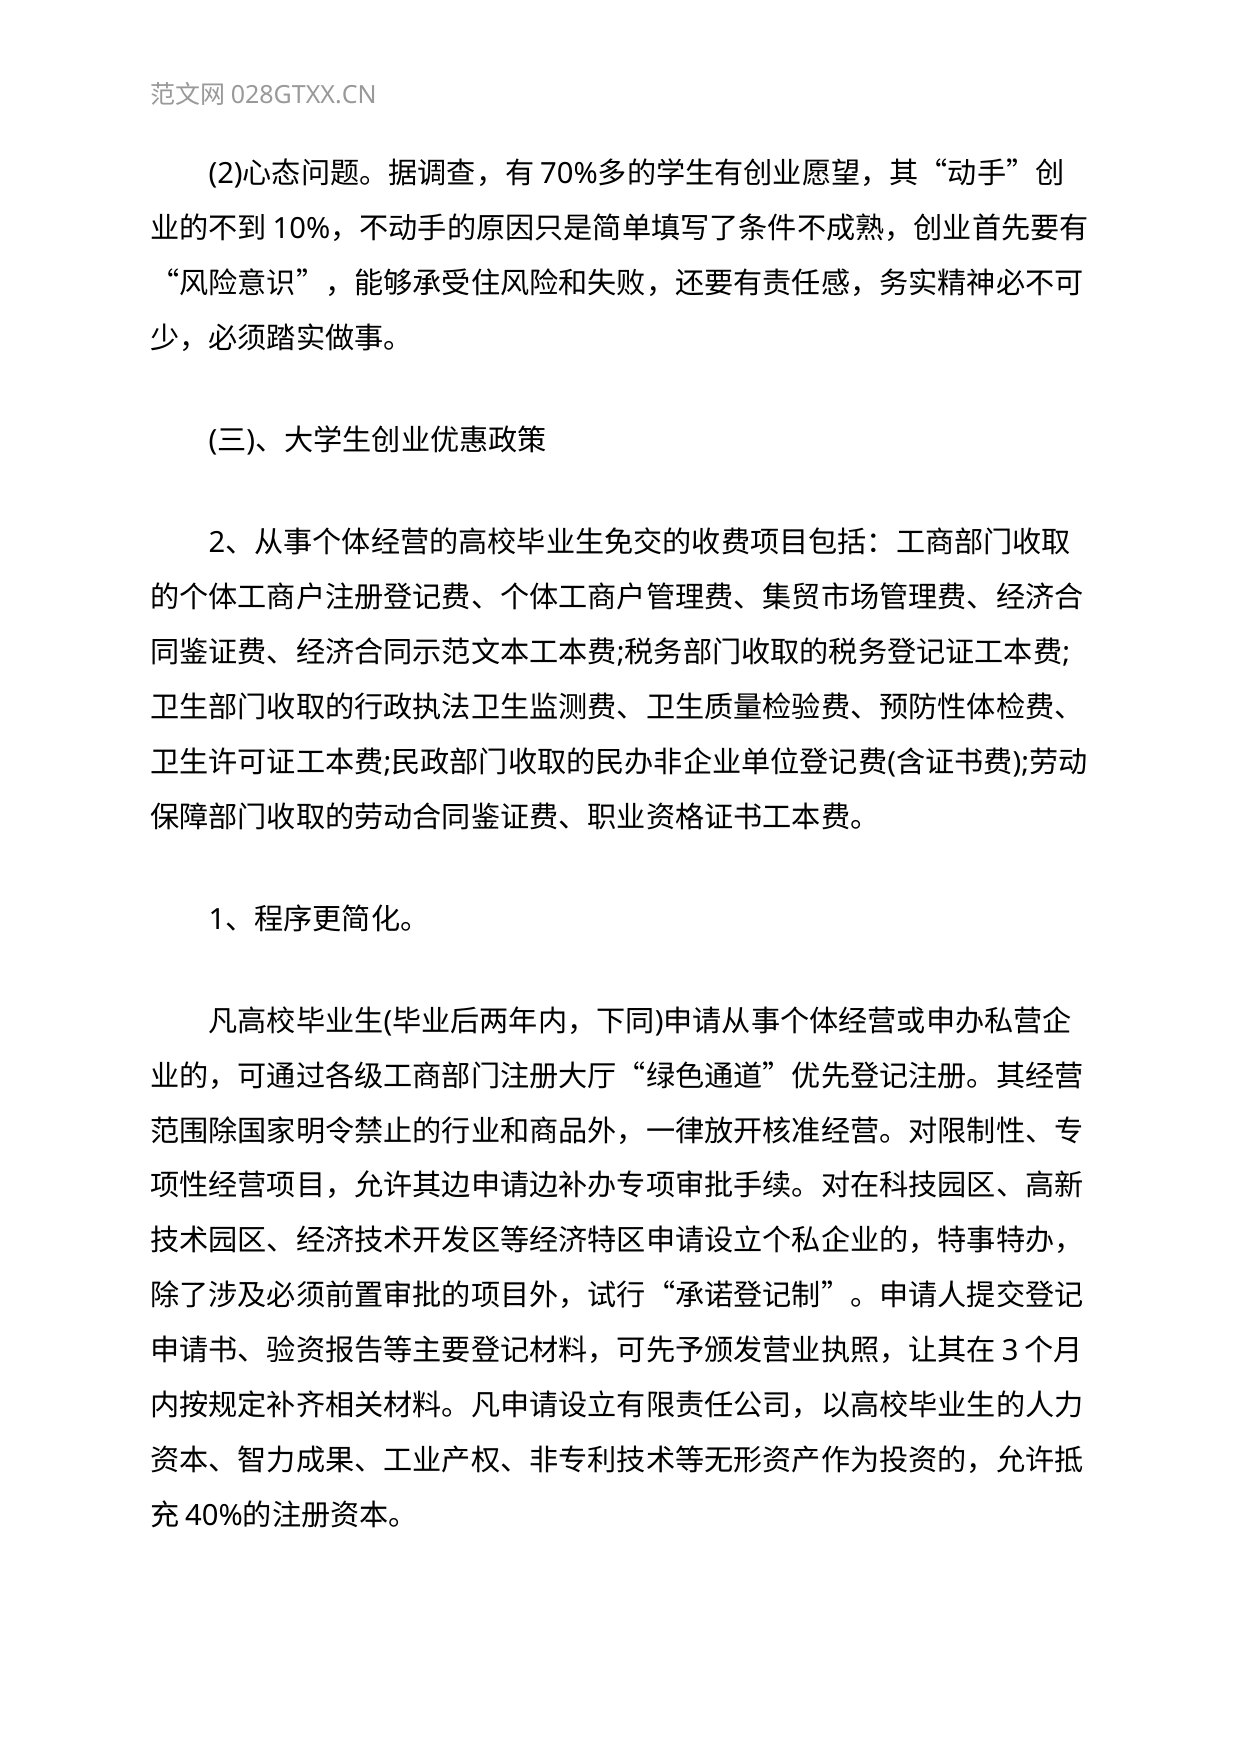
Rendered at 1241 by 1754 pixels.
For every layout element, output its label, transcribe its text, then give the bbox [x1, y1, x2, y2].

text (三)、大学生创业优惠政策 [150, 417, 1090, 459]
text (2)心态问题。据调查，有70%多的学生有创业愿望，其“动手”创业的不到10%，不动手的原因只是简单填写了条件不成熟，创业首先要有“风险意识”，能够承受住风险和失败，还要有责任感，务实精神必不可少，必须踏实做事。 [150, 150, 1090, 357]
text 凡高校毕业生(毕业后两年内，下同)申请从事个体经营或申办私营企业的，可通过各级工商部门注册大厅“绿色通道”优先登记注册。其经营范围除国家明令禁止的行业和商品外，一律放开核准经营。对限制性、专项性经营项目，允许其边申请边补办专项审批手续。对在科技园区、高新技术园区、经济技术开发区等经济特区申请设立个私企业的，特事特办，除了涉及必须前置审批的项目外，试行“承诺登记制”。申请人提交登记申请书、验资报告等主要登记材料，可先予颁发营业执照，让其在3个月内按规定补齐相关材料。凡申请设立有限责任公司，以高校毕业生的人力资本、智力成果、工业产权、非专利技术等无形资产作为投资的，允许抵充40%的注册资本。 [150, 997, 1090, 1534]
text 2、从事个体经营的高校毕业生免交的收费项目包括：工商部门收取的个体工商户注册登记费、个体工商户管理费、集贸市场管理费、经济合同鉴证费、经济合同示范文本工本费;税务部门收取的税务登记证工本费;卫生部门收取的行政执法卫生监测费、卫生质量检验费、预防性体检费、卫生许可证工本费;民政部门收取的民办非企业单位登记费(含证书费);劳动保障部门收取的劳动合同鉴证费、职业资格证书工本费。 [150, 519, 1090, 836]
text 1、程序更简化。 [150, 895, 1090, 938]
